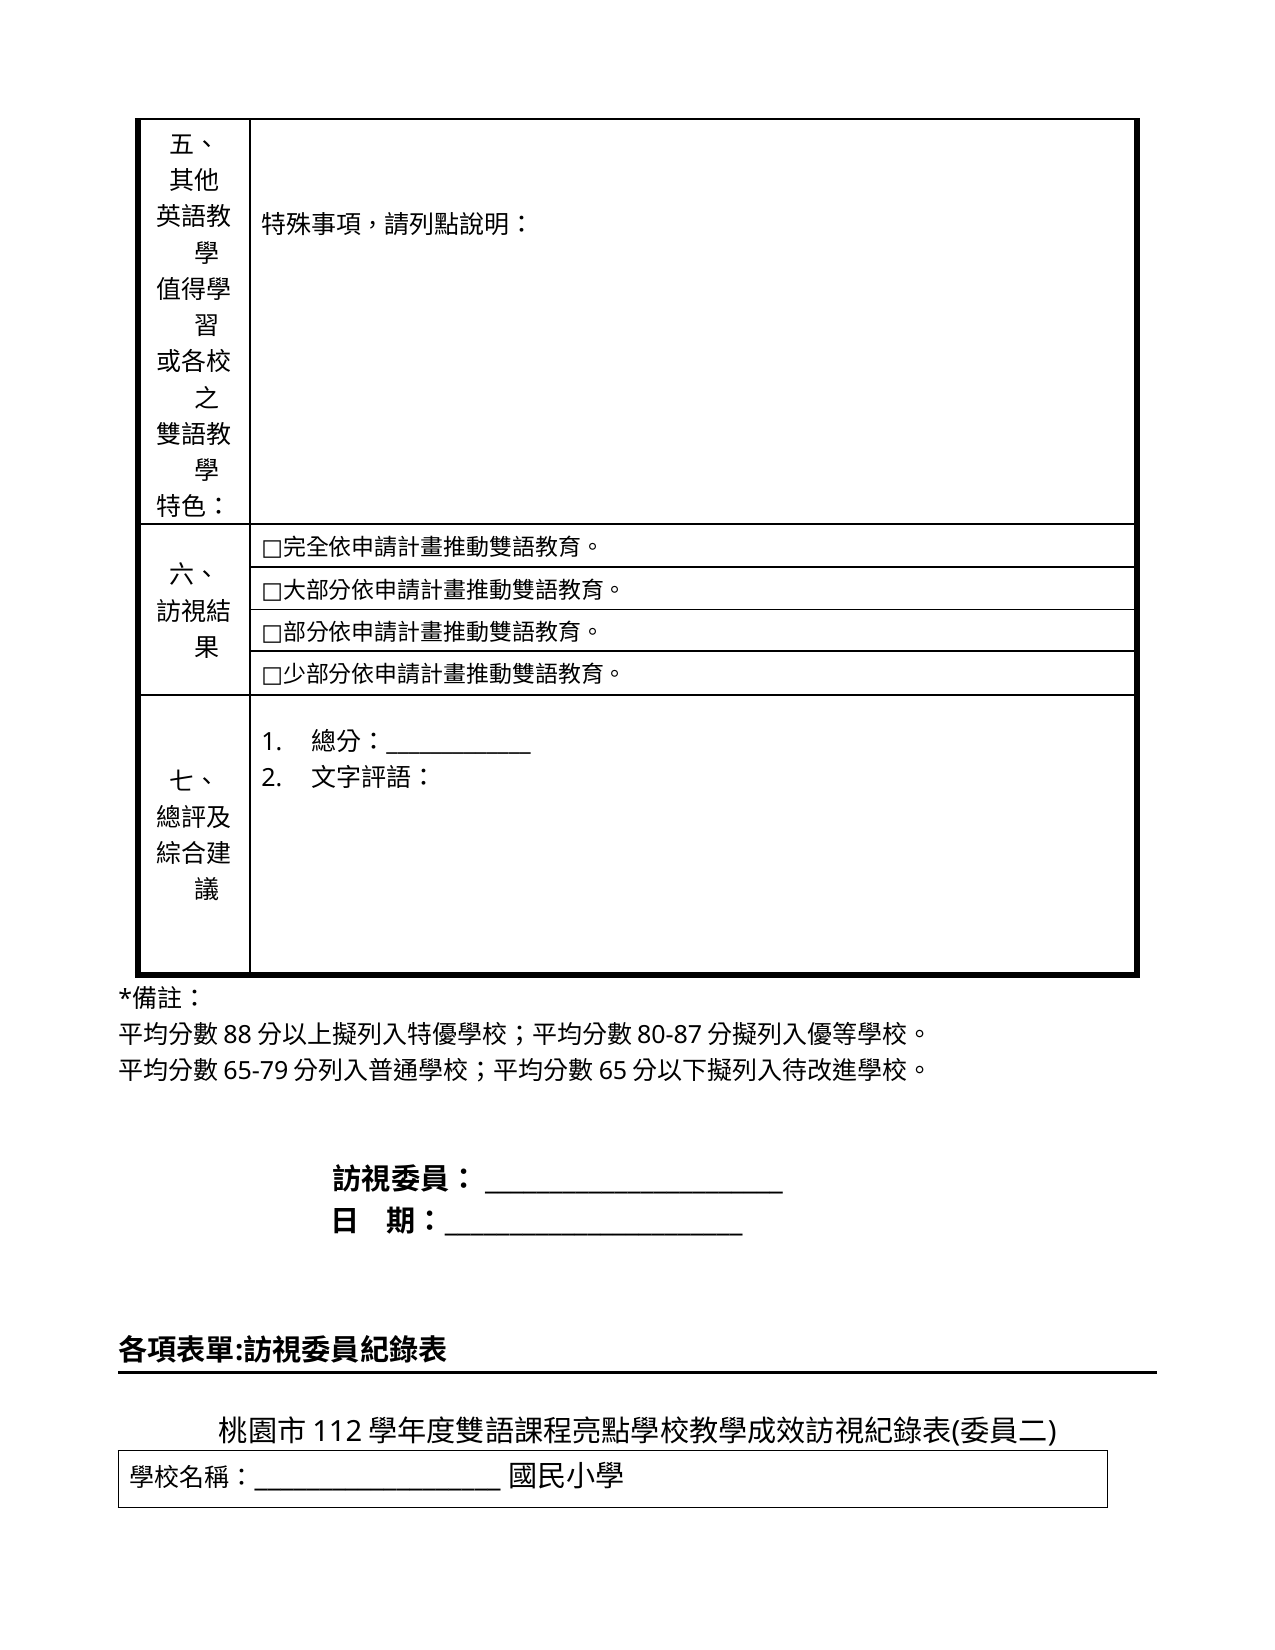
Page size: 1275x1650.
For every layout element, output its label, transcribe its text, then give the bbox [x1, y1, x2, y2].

text 各項表單:訪視委員紀錄表 [118, 1326, 1157, 1371]
table_cell □部分依申請計畫推動雙語教育。 [251, 610, 1134, 650]
table_cell □完全依申請計畫推動雙語教育。 [251, 525, 1134, 566]
text *備註： 平均分數88分以上擬列入特優學校；平均分數80-87分擬列入優等學校。 平均分數65-79分列入普通學校；平均分數65分以下擬列入待改進學校。 [118, 978, 1157, 1087]
text 日 期：_______________________ [118, 1198, 1157, 1240]
table_cell 總分：_____________ 文字評語： [251, 696, 1134, 972]
table_cell 五、 其他 英語教學 值得學習 或各校之 雙語教學 特色： [141, 120, 249, 523]
table_cell 七、 總評及 綜合建議 [141, 696, 249, 972]
table_cell 六、 訪視結果 [141, 525, 249, 694]
table_cell □大部分依申請計畫推動雙語教育。 [251, 568, 1134, 609]
text 桃園市112學年度雙語課程亮點學校教學成效訪視紀錄表(委員二) [118, 1408, 1157, 1450]
table_cell □少部分依申請計畫推動雙語教育。 [251, 652, 1134, 694]
text 訪視委員： _______________________ [118, 1155, 1157, 1198]
table_cell 特殊事項，請列點說明： [251, 120, 1134, 523]
table_header ___________________ 國民小學 [119, 1451, 1107, 1507]
